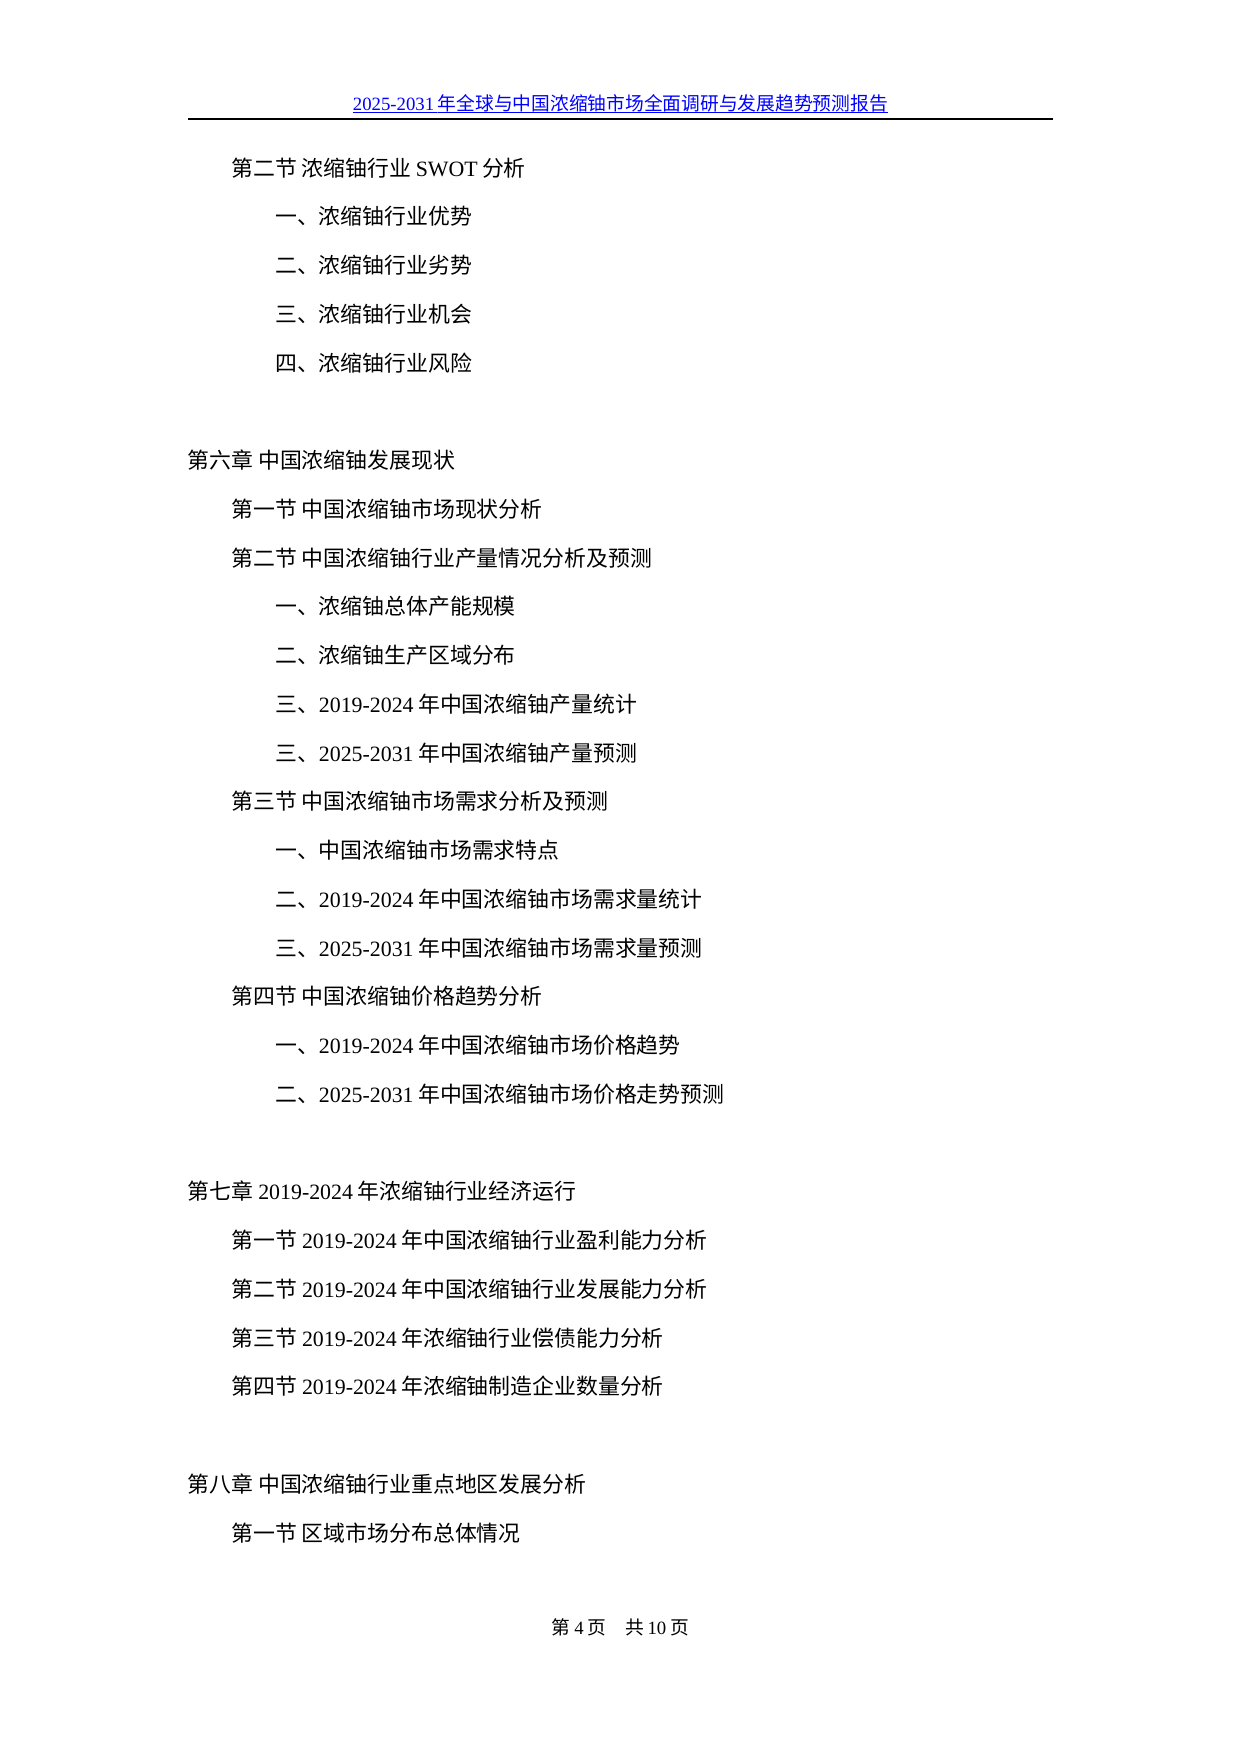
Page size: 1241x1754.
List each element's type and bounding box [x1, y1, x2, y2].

text [187, 150, 1053, 1548]
